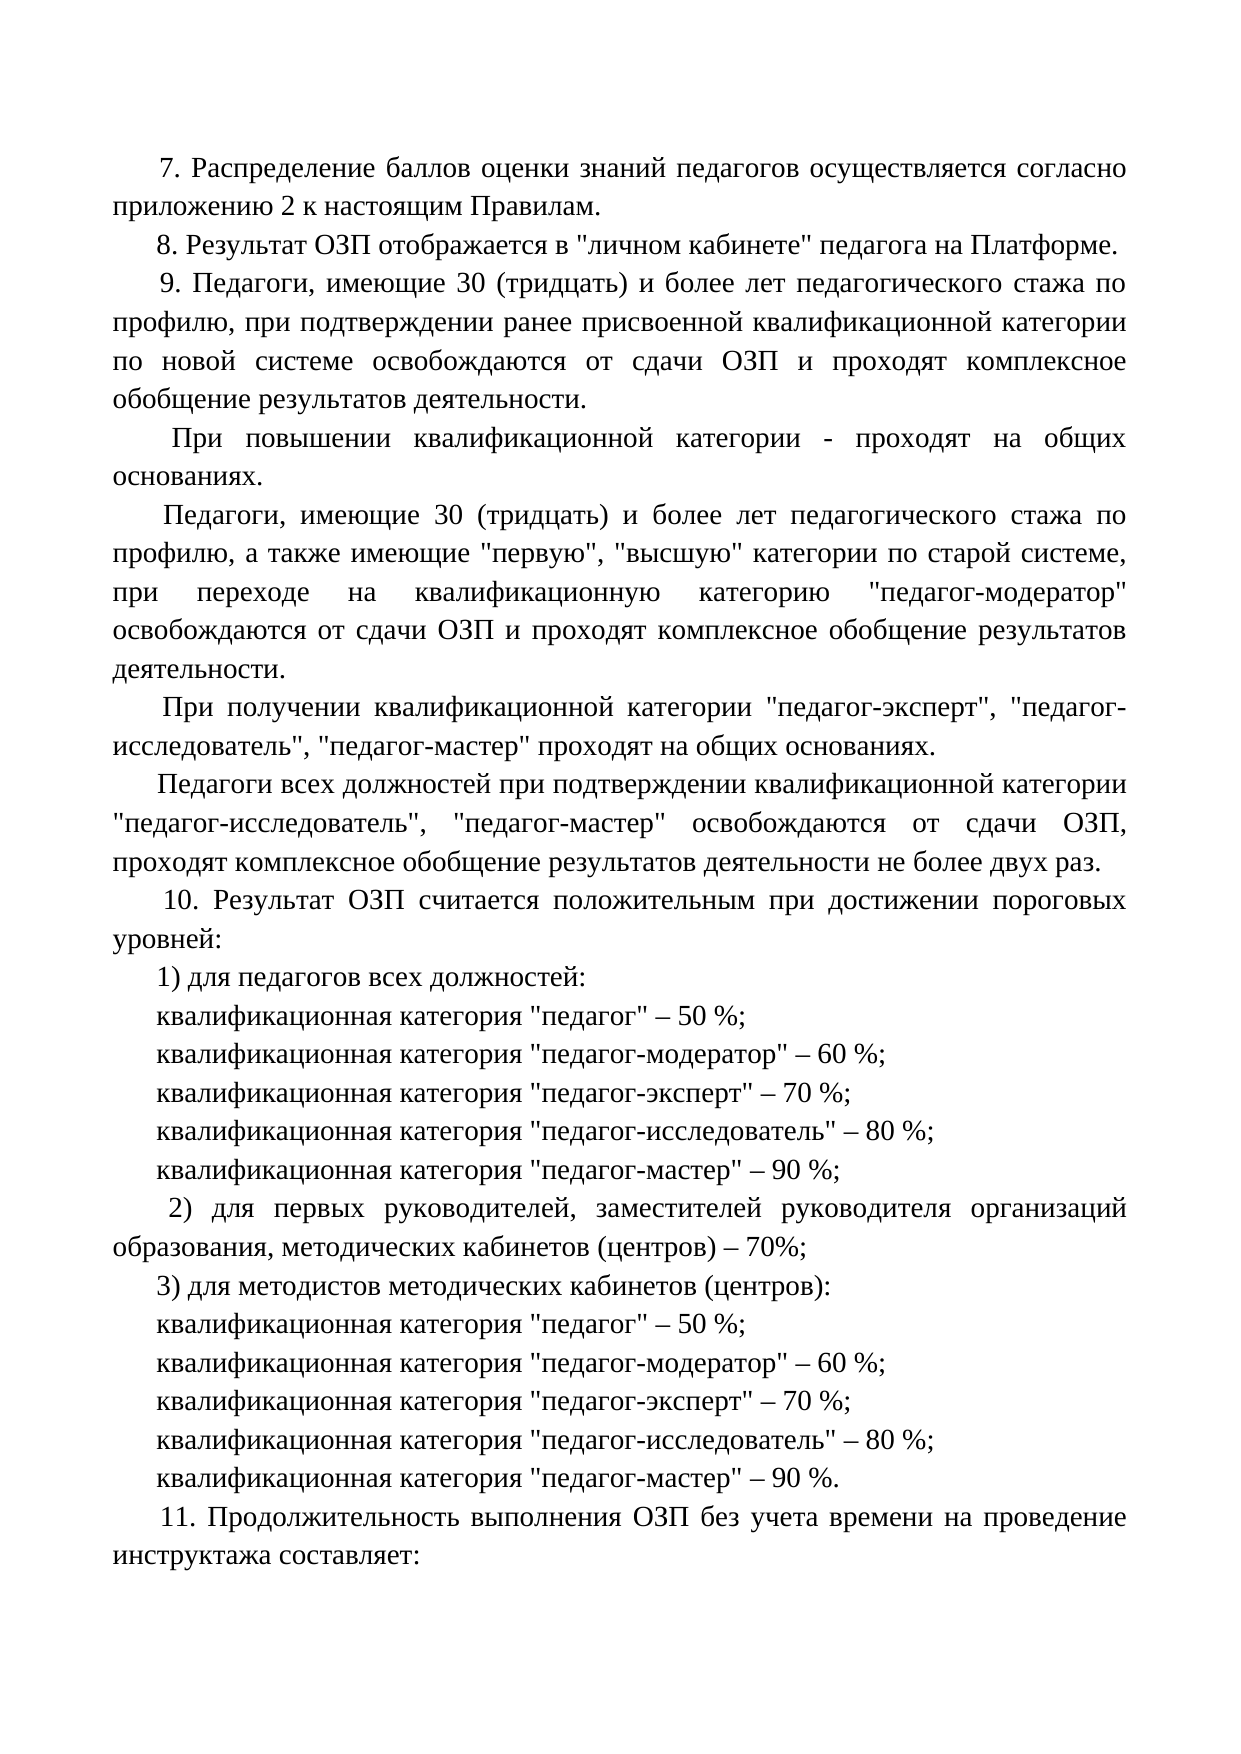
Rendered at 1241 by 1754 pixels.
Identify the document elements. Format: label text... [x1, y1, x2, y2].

text 1) для педагогов всех должностей: [112, 959, 1128, 993]
text квалификационная категория "педагог-мастер" – 90 %. [112, 1460, 1128, 1494]
text квалификационная категория "педагог-исследователь" – 80 %; [112, 1422, 1128, 1455]
text квалификационная категория "педагог-эксперт" – 70 %; [112, 1075, 1128, 1108]
text квалификационная категория "педагог-мастер" – 90 %; [112, 1152, 1128, 1186]
text 2) для первых руководителей, заместителей руководителя организаций образования, методических кабинетов (центров) – 70%; [112, 1191, 1128, 1263]
text При получении квалификационной категории "педагог-эксперт", "педагог-исследователь", "педагог-мастер" проходят на общих основаниях. [112, 689, 1128, 762]
text При повышении квалификационной категории - проходят на общих основаниях. [112, 420, 1128, 492]
text квалификационная категория "педагог-исследователь" – 80 %; [112, 1113, 1128, 1147]
text 8. Результат ОЗП отображается в "личном кабинете" педагога на Платформе. [112, 227, 1128, 261]
text 10. Результат ОЗП считается положительным при достижении пороговых уровней: [112, 882, 1128, 954]
text квалификационная категория "педагог-модератор" – 60 %; [112, 1345, 1128, 1378]
text квалификационная категория "педагог" – 50 %; [112, 998, 1128, 1031]
text 3) для методистов методических кабинетов (центров): [112, 1268, 1128, 1301]
text Педагоги всех должностей при подтверждении квалификационной категории "педагог-исследователь", "педагог-мастер" освобождаются от сдачи ОЗП, проходят комплексное обобщение результатов деятельности не более двух раз. [112, 767, 1128, 877]
text 9. Педагоги, имеющие 30 (тридцать) и более лет педагогического стажа по профилю, при подтверждении ранее присвоенной квалификационной категории по новой системе освобождаются от сдачи ОЗП и проходят комплексное обобщение результатов деятельности. [112, 266, 1128, 415]
text квалификационная категория "педагог" – 50 %; [112, 1306, 1128, 1340]
text Педагоги, имеющие 30 (тридцать) и более лет педагогического стажа по профилю, а также имеющие "первую", "высшую" категории по старой системе, при переходе на квалификационную категорию "педагог-модератор" освобождаются от сдачи ОЗП и проходят комплексное обобщение результатов деятельности. [112, 497, 1128, 684]
text квалификационная категория "педагог-модератор" – 60 %; [112, 1036, 1128, 1070]
text 7. Распределение баллов оценки знаний педагогов осуществляется согласно приложению 2 к настоящим Правилам. [112, 150, 1128, 222]
text квалификационная категория "педагог-эксперт" – 70 %; [112, 1383, 1128, 1417]
text 11. Продолжительность выполнения ОЗП без учета времени на проведение инструктажа составляет: [112, 1499, 1128, 1571]
